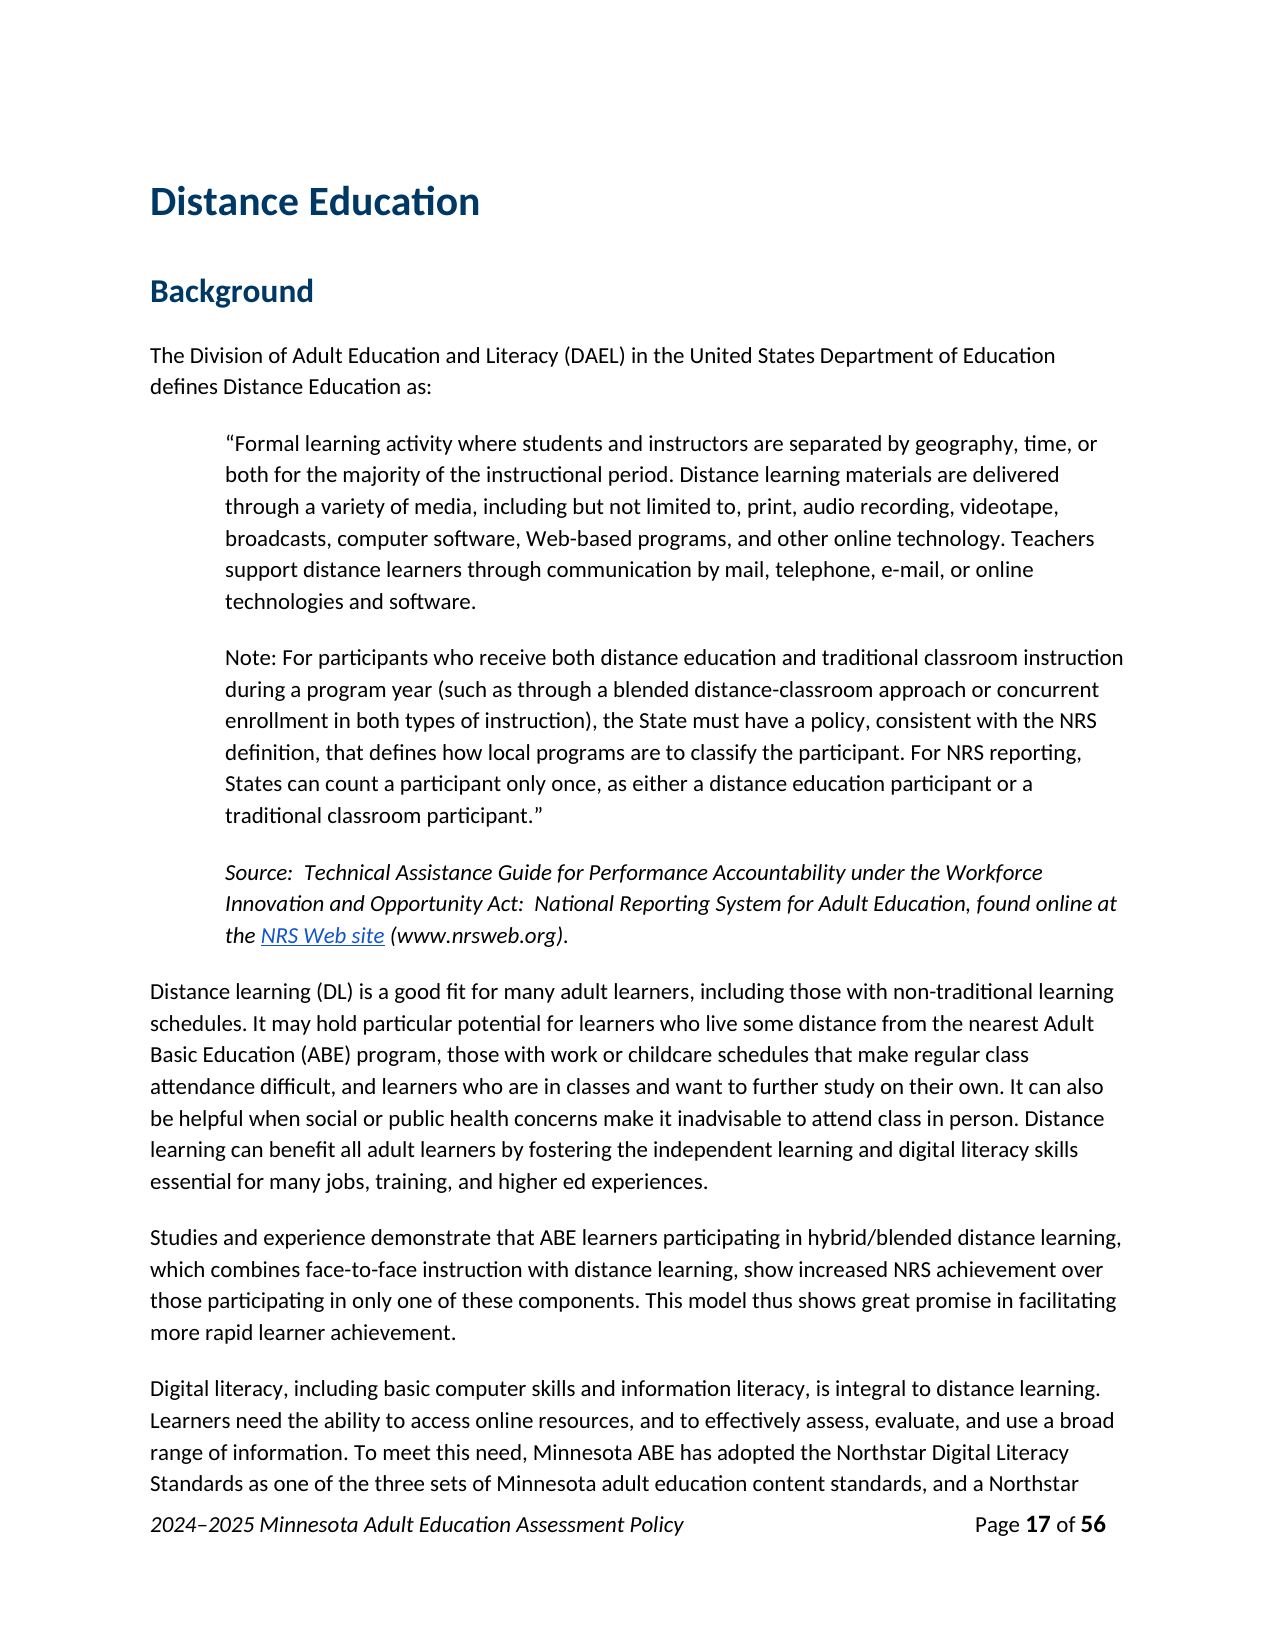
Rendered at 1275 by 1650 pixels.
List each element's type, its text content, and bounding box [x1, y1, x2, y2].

subtitle Background [150, 270, 1125, 311]
subtitle Distance Education [150, 175, 1125, 226]
text Distance learning (DL) is a good fit for many adult learners, including those with non-traditional learning schedules. It may hold particular potential for learners who live some distance from the nearest Adult Basic Education (ABE) program, those with work or childcare schedules that make regular class attendance difficult, and learners who are in classes and want to further study on their own. It can also be helpful when social or public health concerns make it inadvisable to attend class in person. Distance learning can benefit all adult learners by fostering the independent learning and digital literacy skills essential for many jobs, training, and higher ed experiences. [150, 977, 1125, 1195]
text Note: For participants who receive both distance education and traditional classroom instruction during a program year (such as through a blended distance-classroom approach or concurrent enrollment in both types of instruction), the State must have a policy, consistent with the NRS definition, that defines how local programs are to classify the participant. For NRS reporting, States can count a participant only once, as either a distance education participant or a traditional classroom participant.” [225, 643, 1125, 829]
text “Formal learning activity where students and instructors are separated by geography, time, or both for the majority of the instructional period. Distance learning materials are delivered through a variety of media, including but not limited to, print, audio recording, videotape, broadcasts, computer software, Web-based programs, and other online technology. Teachers support distance learners through communication by mail, telephone, e-mail, or online technologies and software. [225, 429, 1125, 615]
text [150, 1374, 1125, 1497]
text Studies and experience demonstrate that ABE learners participating in hybrid/blended distance learning, which combines face-to-face instruction with distance learning, show increased NRS achievement over those participating in only one of these components. This model thus shows great promise in facilitating more rapid learner achievement. [150, 1223, 1125, 1346]
text Source: Technical Assistance Guide for Performance Accountability under the Workforce Innovation and Opportunity Act: National Reporting System for Adult Education, found online at the NRS Web site (www.nrsweb.org). [225, 858, 1125, 949]
text The Division of Adult Education and Literacy (DAEL) in the United States Department of Education defines Distance Education as: [150, 341, 1125, 400]
